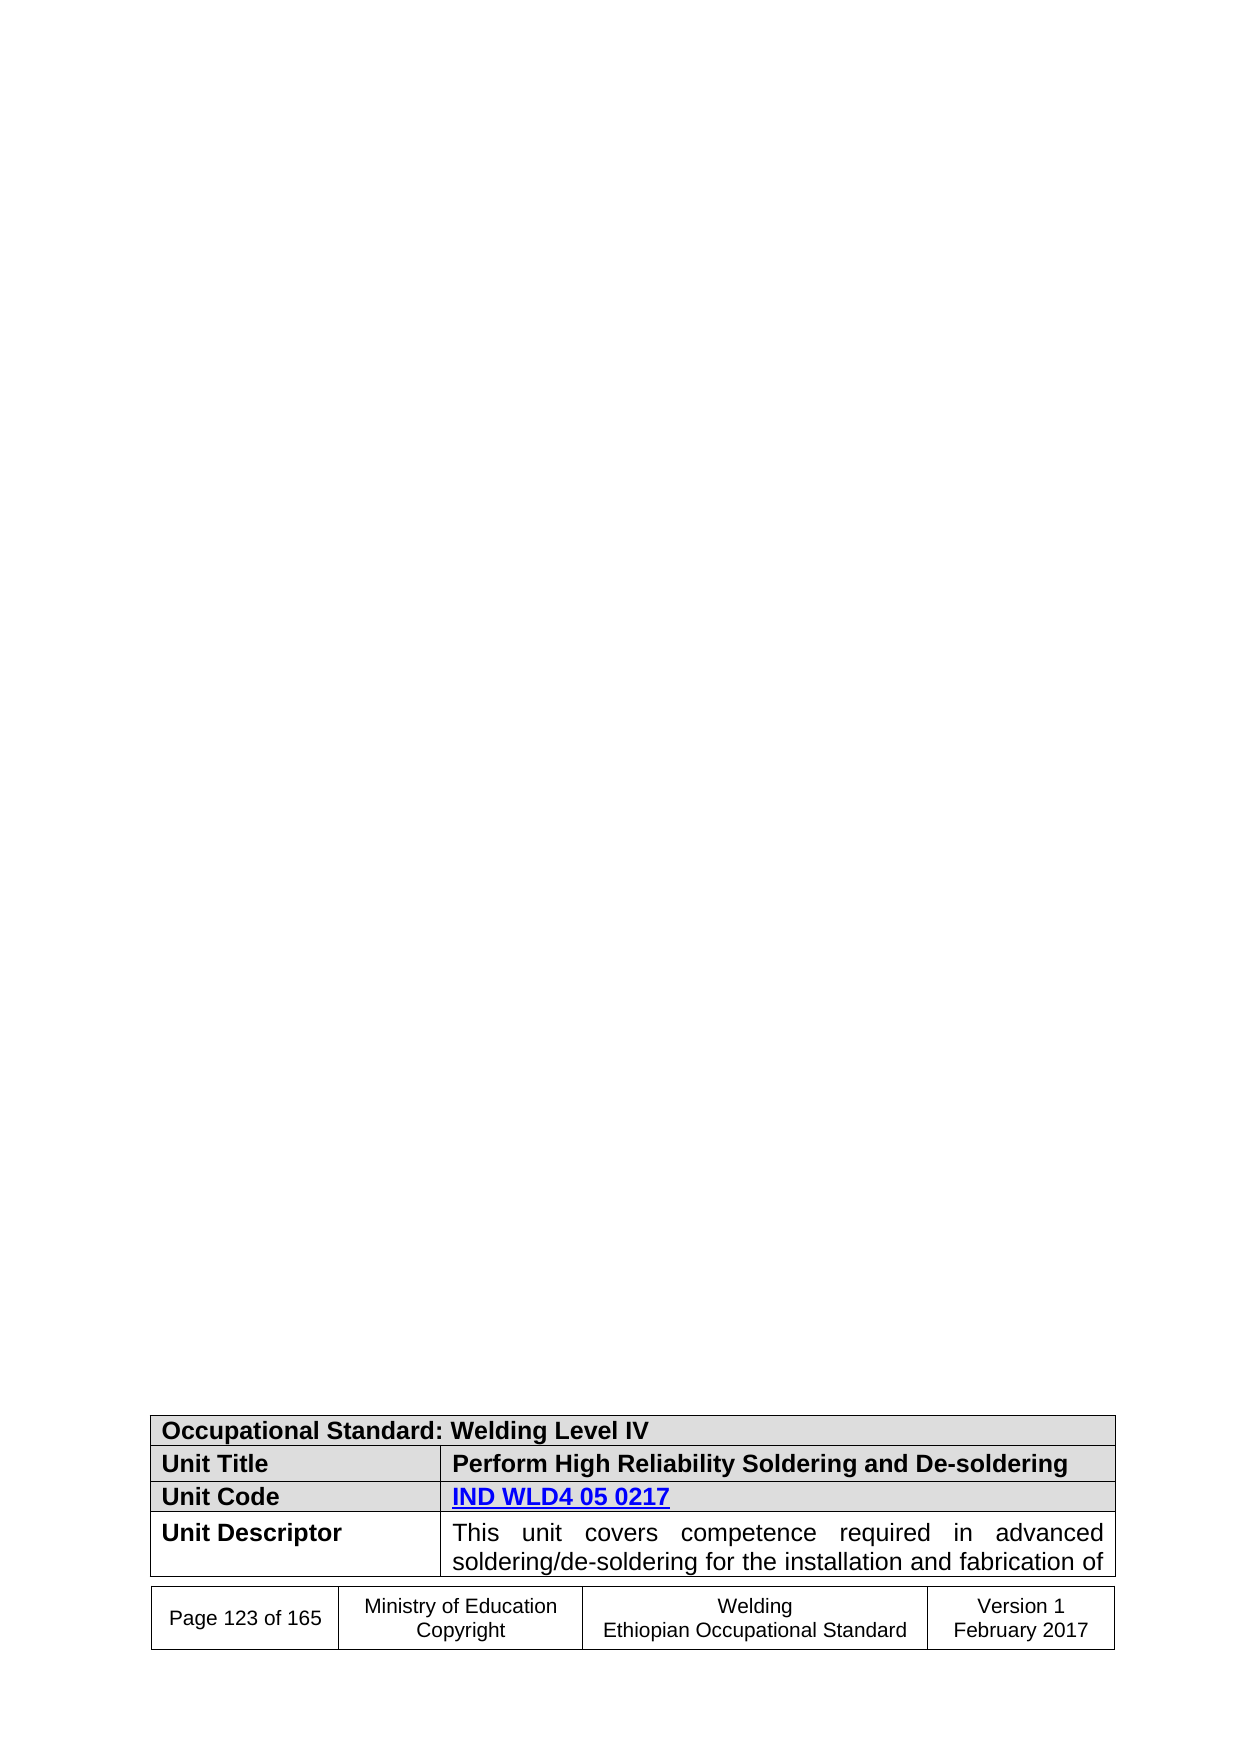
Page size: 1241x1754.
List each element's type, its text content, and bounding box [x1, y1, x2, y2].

table_header Occupational Standard: Welding Level IV [151, 1416, 1115, 1445]
table_cell Unit Title [151, 1446, 440, 1481]
table_cell IND WLD4 05 0217 [441, 1482, 1115, 1511]
table_cell Perform High Reliability Soldering and De-soldering [441, 1446, 1115, 1481]
table_cell Unit Code [151, 1482, 440, 1511]
table_cell Unit Descriptor [151, 1512, 440, 1576]
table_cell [441, 1512, 1115, 1576]
